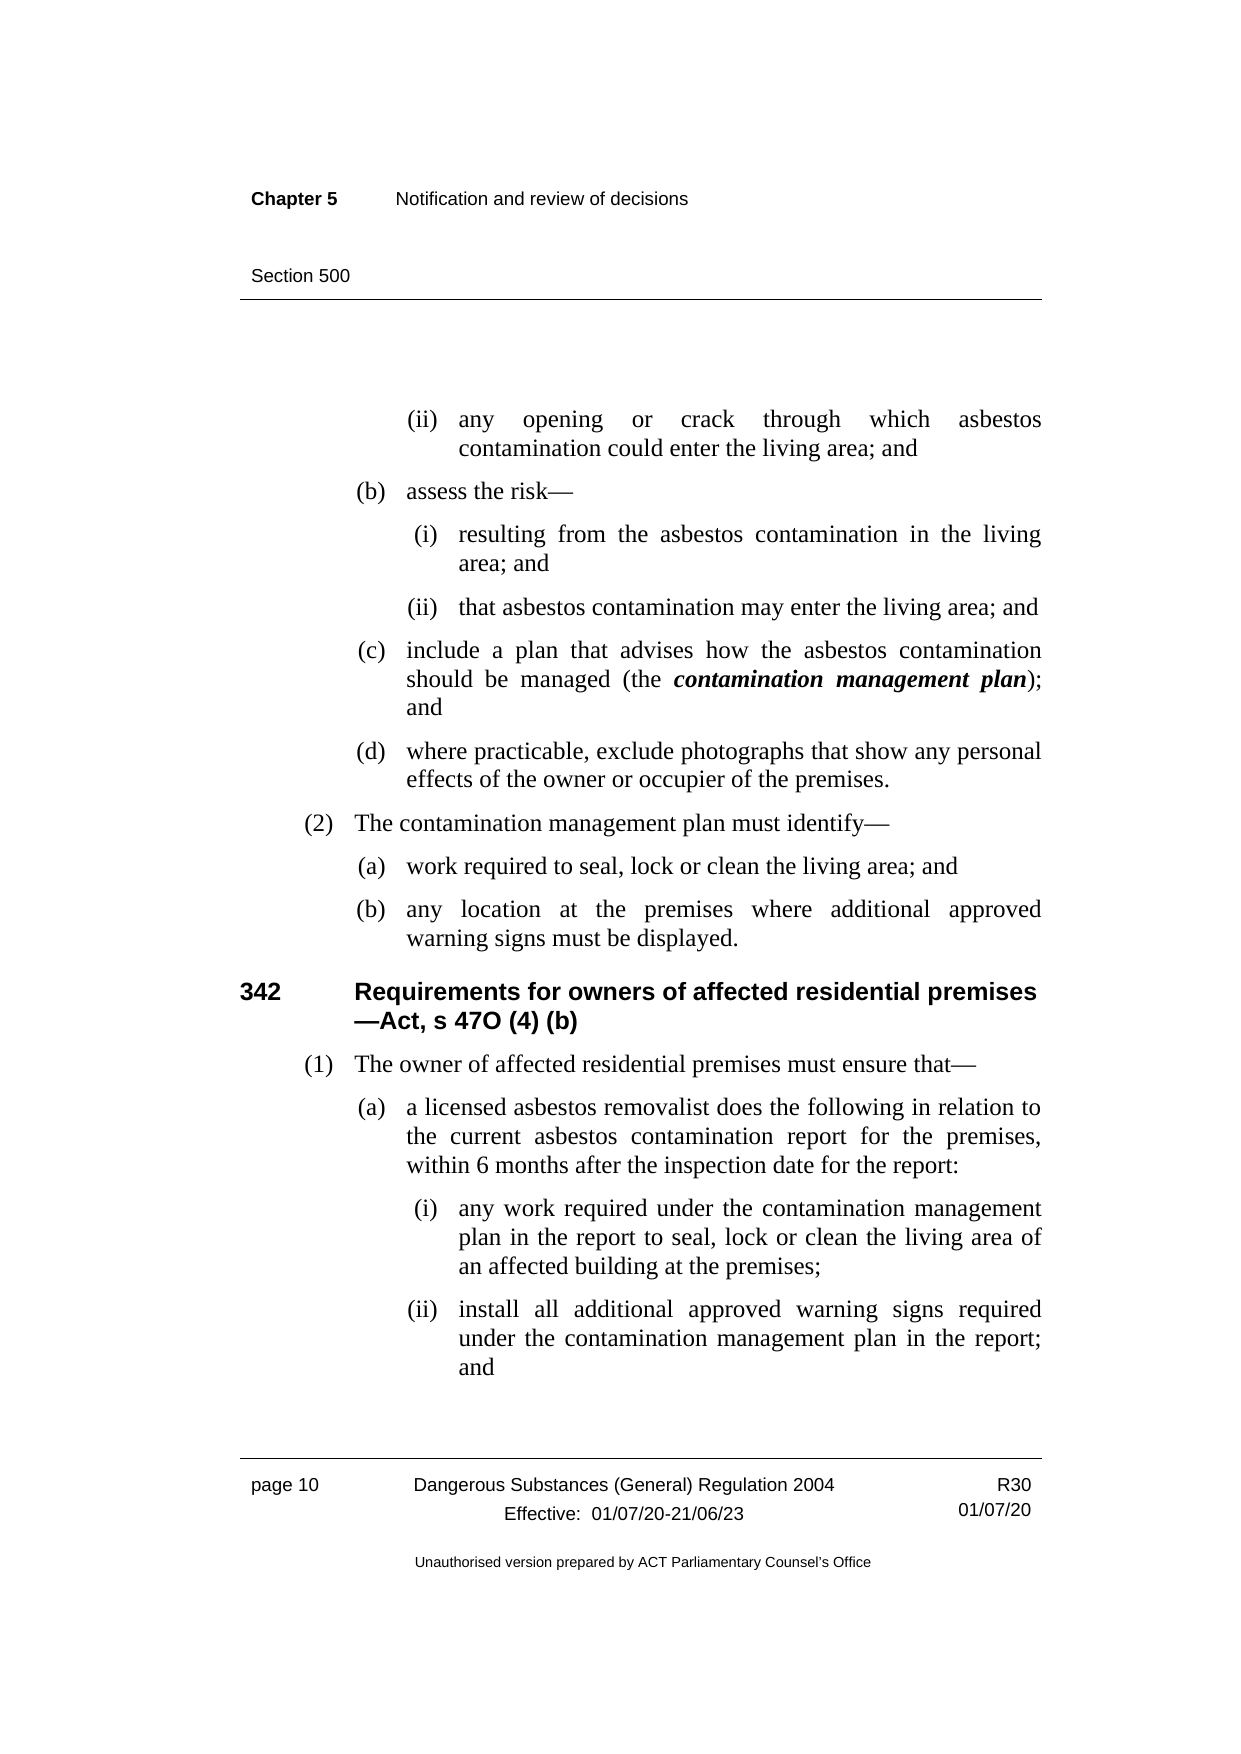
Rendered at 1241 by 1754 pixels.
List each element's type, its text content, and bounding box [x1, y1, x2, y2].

text (ii) any opening or crack through which asbestos contamination could enter the living area; and [239, 404, 1042, 462]
text (c) include a plan that advises how the asbestos contamination should be managed (the contamination management plan); and [239, 635, 1042, 721]
text (a) a licensed asbestos removalist does the following in relation to the current asbestos contamination report for the premises, within 6 months after the inspection date for the report: [239, 1092, 1042, 1179]
text (b) assess the risk— [239, 476, 1042, 505]
text (1) The owner of affected residential premises must ensure that— [239, 1049, 1042, 1078]
text (b) any location at the premises where additional approved warning signs must be displayed. [239, 894, 1042, 952]
text (a) work required to seal, lock or clean the living area; and [239, 851, 1042, 880]
text (d) where practicable, exclude photographs that show any personal effects of the owner or occupier of the premises. [239, 736, 1042, 793]
text (ii) that asbestos contamination may enter the living area; and [239, 592, 1042, 620]
text (ii) install all additional approved warning signs required under the contamination management plan in the report; and [239, 1294, 1042, 1380]
text (i) any work required under the contamination management plan in the report to seal, lock or clean the living area of an affected building at the premises; [239, 1193, 1042, 1279]
text 342 Requirements for owners of affected residential premises—Act, s 47O (4) (b) [239, 977, 1042, 1034]
text (i) resulting from the asbestos contamination in the living area; and [239, 519, 1042, 577]
text (2) The contamination management plan must identify— [239, 808, 1042, 837]
